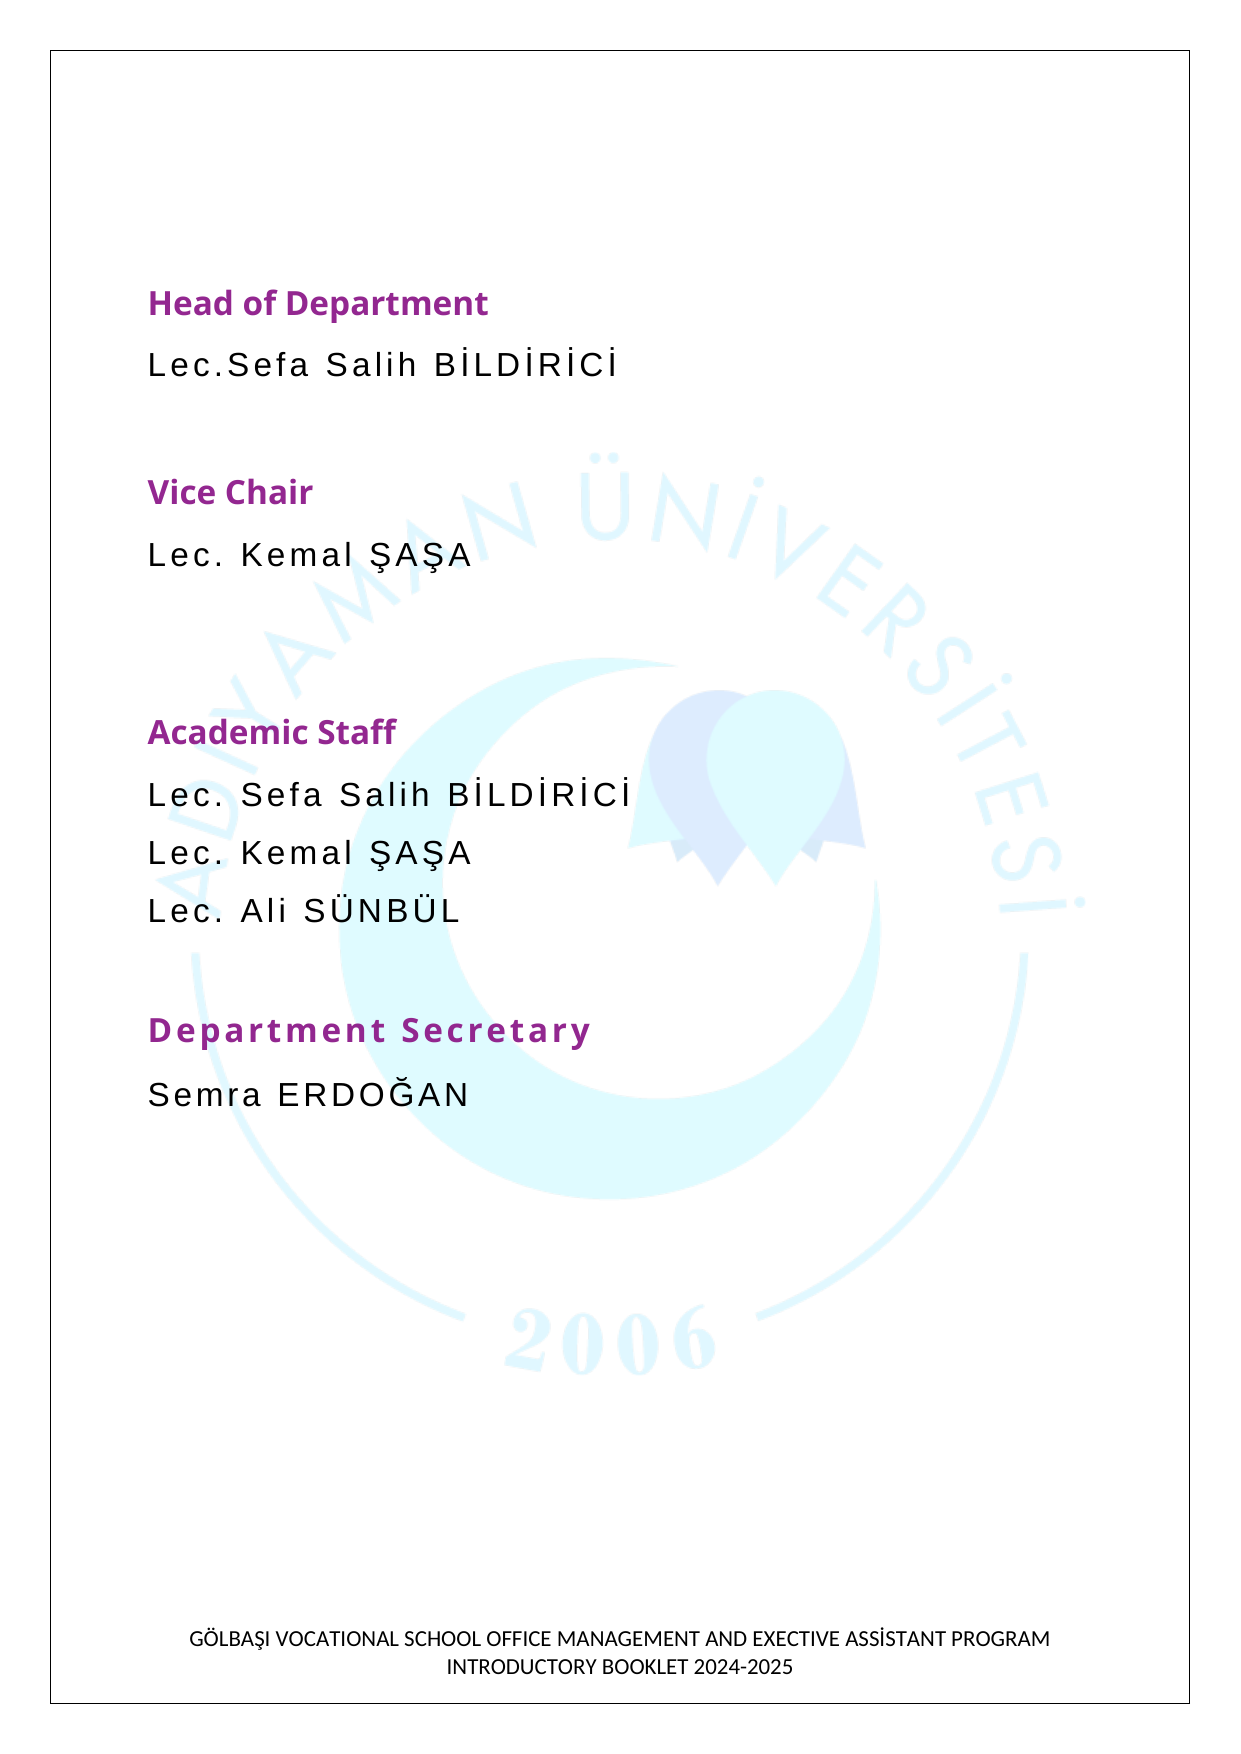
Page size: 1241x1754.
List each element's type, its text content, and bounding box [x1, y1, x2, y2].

text Lec. Kemal ŞAŞA [147, 833, 1093, 871]
text Lec. Kemal ŞAŞA [147, 535, 1093, 573]
text Semra ERDOĞAN [147, 1075, 1093, 1114]
text Lec.Sefa Salih BİLDİRİCİ [147, 345, 1093, 384]
text Lec. Ali SÜNBÜL [147, 891, 1093, 929]
text Department Secretary [147, 1007, 1093, 1053]
text Academic Staff [147, 709, 1093, 754]
text Lec. Sefa Salih BİLDİRİCİ [147, 775, 1093, 813]
text Vice Chair [147, 469, 1093, 514]
text Head of Department [147, 280, 1093, 325]
